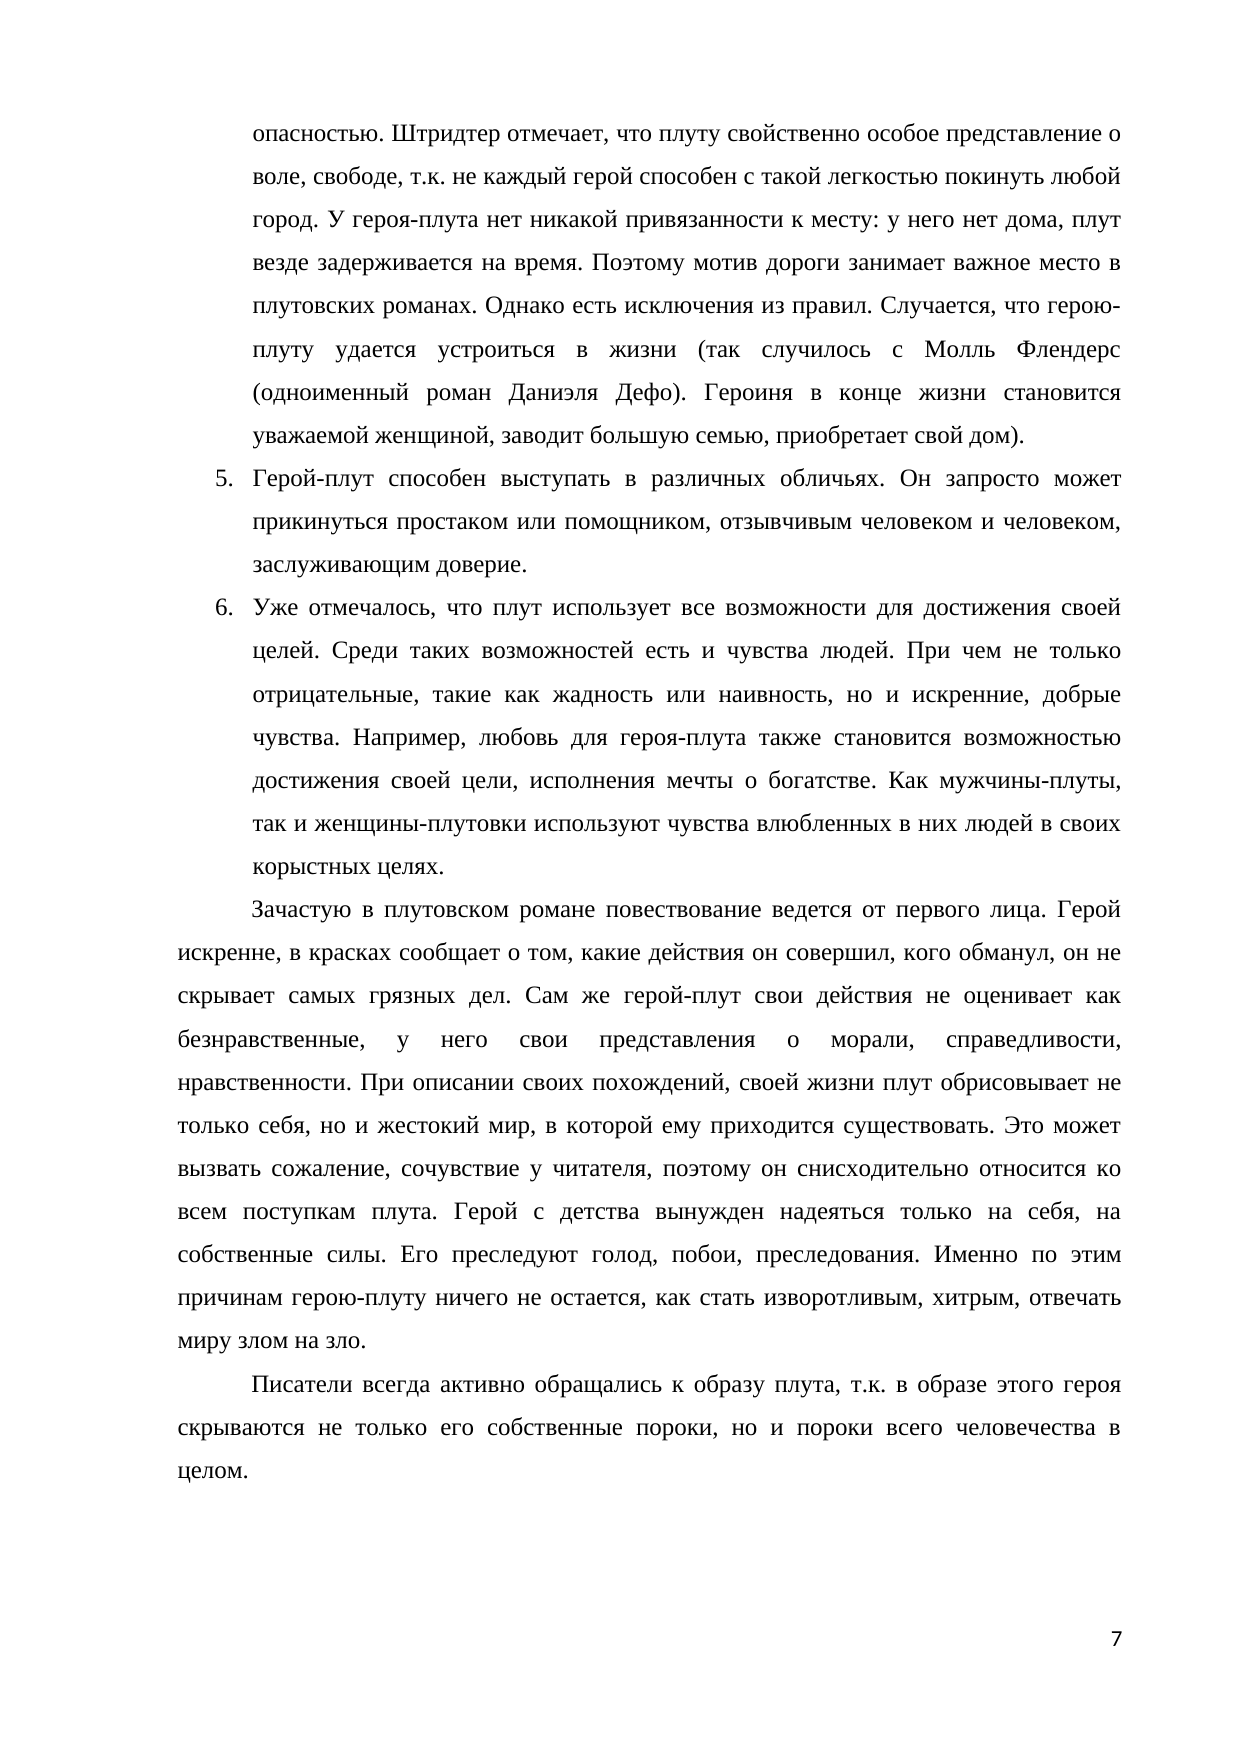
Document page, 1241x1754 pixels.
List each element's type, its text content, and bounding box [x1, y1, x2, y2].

text Писатели всегда активно обращались к образу плута, т.к. в образе этого героя скрываются не только его собственные пороки, но и пороки всего человечества в целом. [177, 1369, 1122, 1484]
list Уже отмечалось, что плут использует все возможности для достижения своей целей. Среди таких возможностей есть и чувства людей. При чем не только отрицательные, такие как жадность или наивность, но и искренние, добрые чувства. Например, любовь для героя-плута также становится возможностью достижения своей цели, исполнения мечты о богатстве. Как мужчины-плуты, так и женщины-плутовки используют чувства влюбленных в них людей в своих корыстных целях. [215, 592, 1122, 880]
text Зачастую в плутовском романе повествование ведется от первого лица. Герой искренне, в красках сообщает о том, какие действия он совершил, кого обманул, он не скрывает самых грязных дел. Сам же герой-плут свои действия не оценивает как безнравственные, у него свои представления о морали, справедливости, нравственности. При описании своих похождений, своей жизни плут обрисовывает не только себя, но и жестокий мир, в которой ему приходится существовать. Это может вызвать сожаление, сочувствие у читателя, поэтому он снисходительно относится ко всем поступкам плута. Герой с детства вынужден надеяться только на себя, на собственные силы. Его преследуют голод, побои, преследования. Именно по этим причинам герою-плуту ничего не остается, как стать изворотливым, хитрым, отвечать миру злом на зло. [177, 894, 1122, 1354]
list Герой-плут способен выступать в различных обличьях. Он запросто может прикинуться простаком или помощником, отзывчивым человеком и человеком, заслуживающим доверие. [215, 463, 1122, 578]
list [215, 118, 1122, 449]
